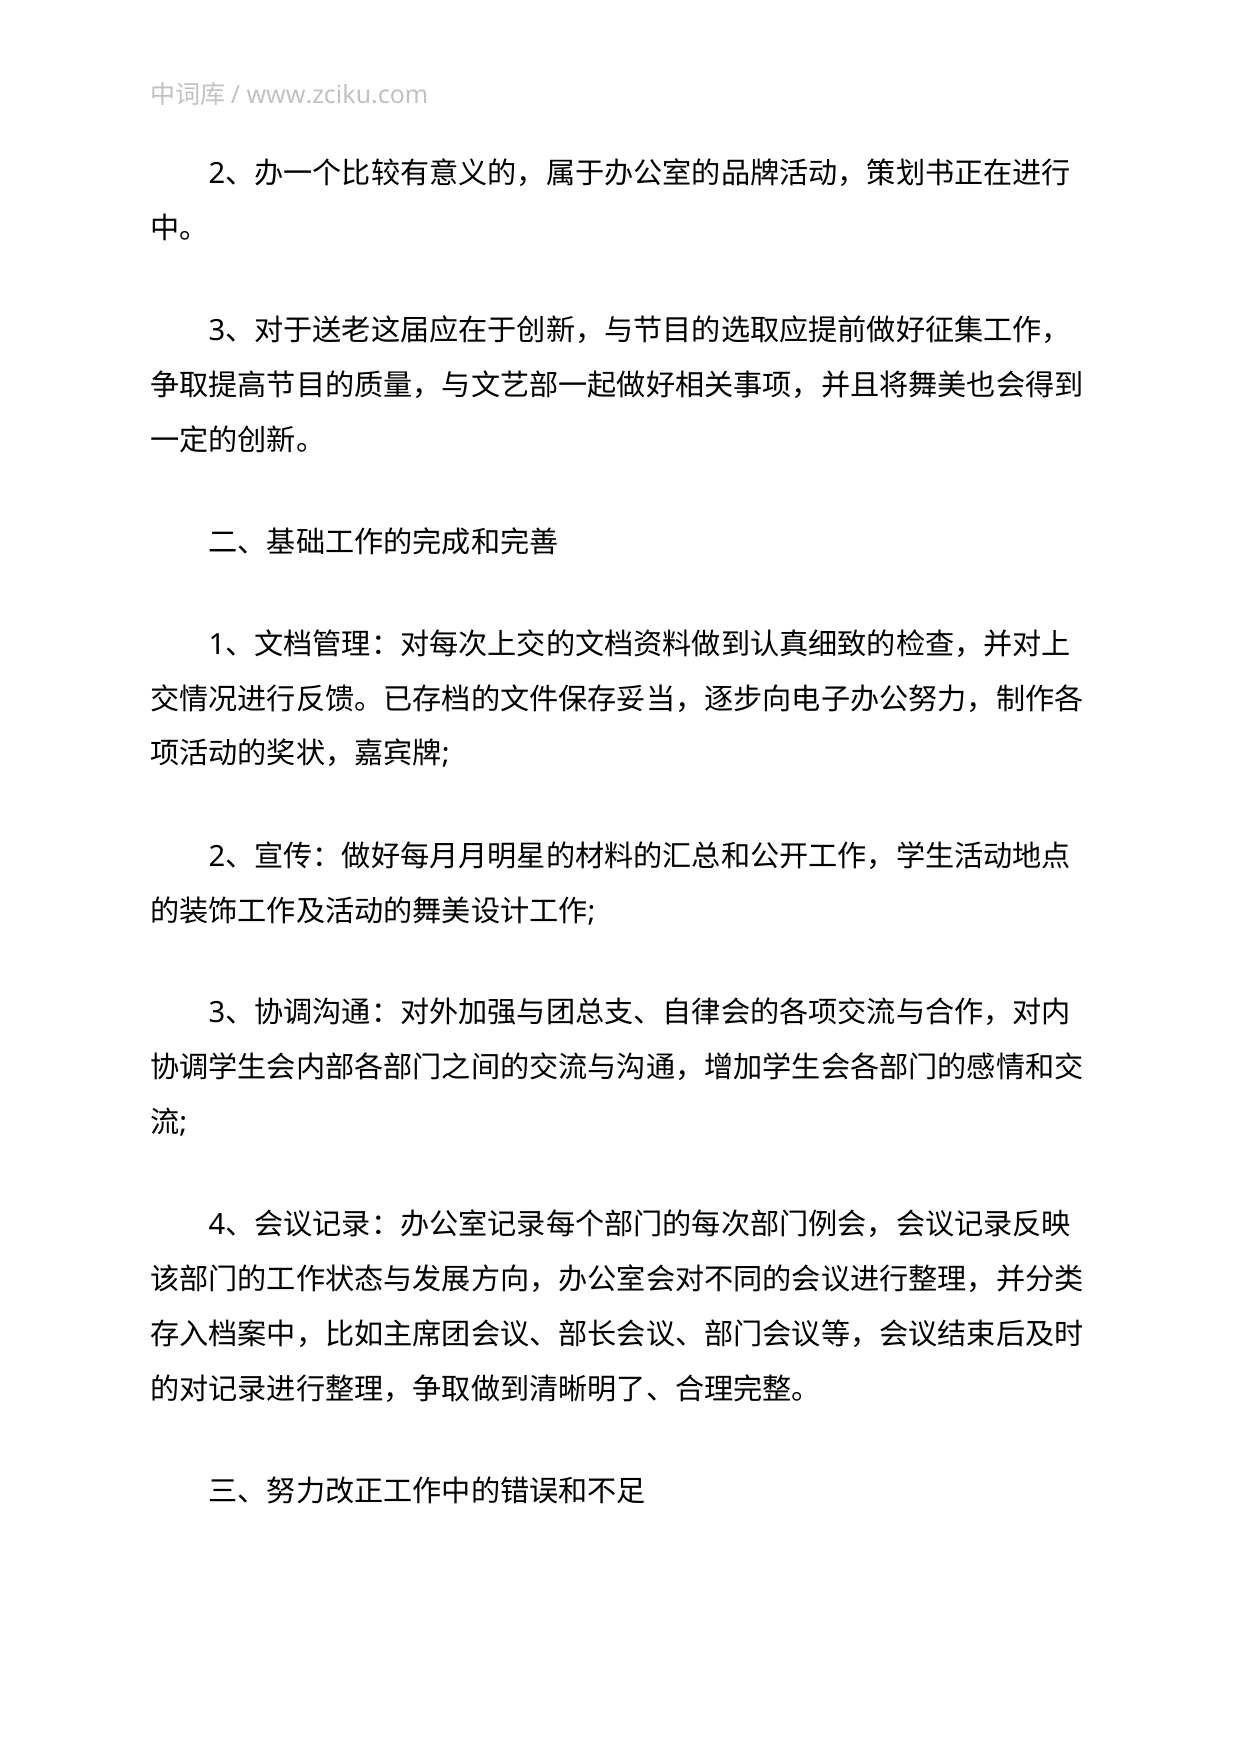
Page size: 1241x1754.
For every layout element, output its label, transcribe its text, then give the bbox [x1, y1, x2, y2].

text 3、对于送老这届应在于创新，与节目的选取应提前做好征集工作，争取提高节目的质量，与文艺部一起做好相关事项，并且将舞美也会得到一定的创新。 [150, 307, 1090, 459]
text 3、协调沟通：对外加强与团总支、自律会的各项交流与合作，对内协调学生会内部各部门之间的交流与沟通，增加学生会各部门的感情和交流; [150, 989, 1090, 1141]
text 4、会议记录：办公室记录每个部门的每次部门例会，会议记录反映该部门的工作状态与发展方向，办公室会对不同的会议进行整理，并分类存入档案中，比如主席团会议、部长会议、部门会议等，会议结束后及时的对记录进行整理，争取做到清晰明了、合理完整。 [150, 1201, 1090, 1408]
text 二、基础工作的完成和完善 [150, 518, 1090, 561]
text 1、文档管理：对每次上交的文档资料做到认真细致的检查，并对上交情况进行反馈。已存档的文件保存妥当，逐步向电子办公努力，制作各项活动的奖状，嘉宾牌; [150, 620, 1090, 772]
text 2、办一个比较有意义的，属于办公室的品牌活动，策划书正在进行中。 [150, 150, 1090, 247]
text 2、宣传：做好每月月明星的材料的汇总和公开工作，学生活动地点的装饰工作及活动的舞美设计工作; [150, 832, 1090, 929]
text 三、努力改正工作中的错误和不足 [150, 1467, 1090, 1510]
